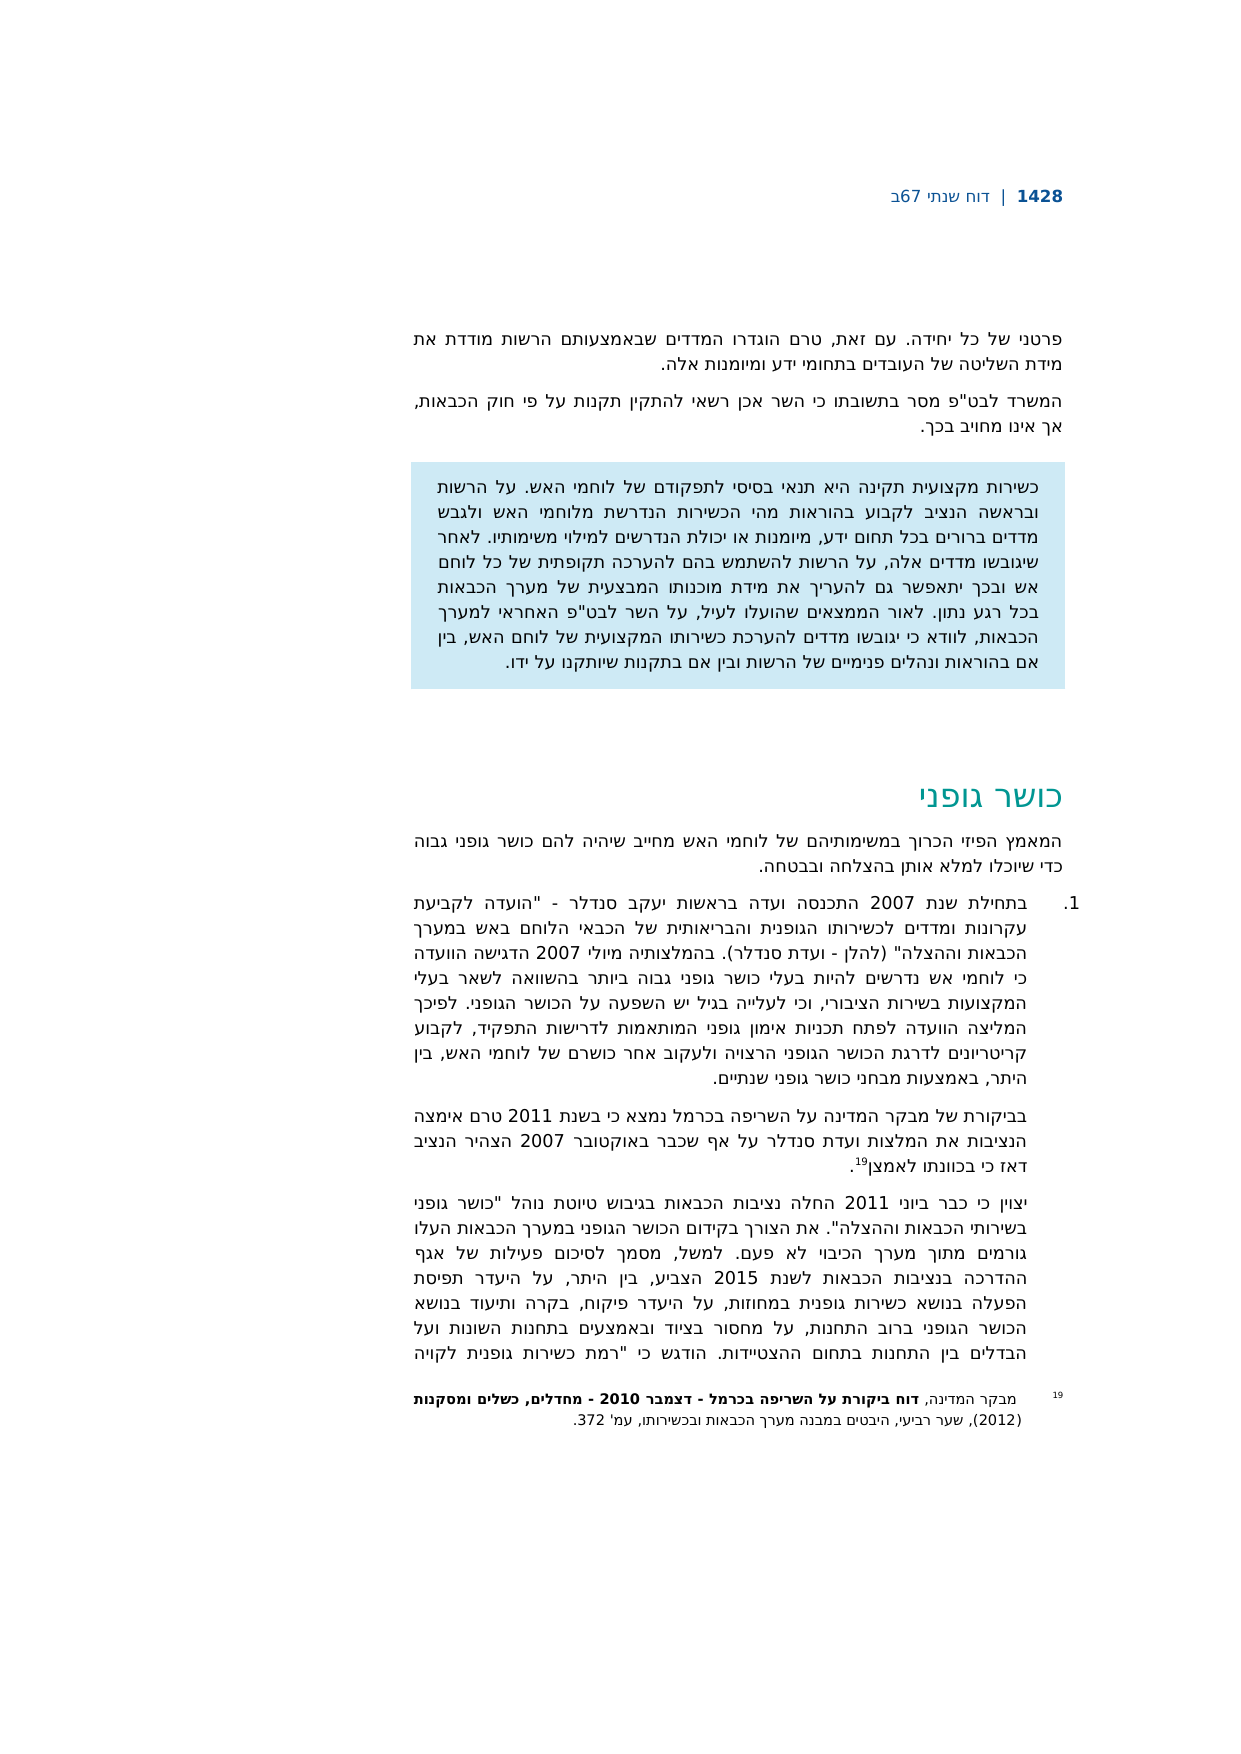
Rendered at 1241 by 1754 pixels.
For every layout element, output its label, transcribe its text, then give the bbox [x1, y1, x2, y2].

text המשרד לבט"פ מסר בתשובתו כי השר אכן רשאי להתקין תקנות על פי חוק הכבאות, אך אינו מחויב בכך. [413, 387, 1063, 437]
text בביקורת של מבקר המדינה על השריפה בכרמל נמצא כי בשנת 2011 טרם אימצה הנציבות את המלצות ועדת סנדלר על אף שכבר באוקטובר 2007 הצהיר הנציב דאז כי בכוונתו לאמצן. [413, 1102, 1028, 1177]
text כושר גופני [413, 777, 1063, 814]
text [413, 1189, 1028, 1364]
text המאמץ הפיזי הכרוך במשימותיהם של לוחמי האש מחייב שיהיה להם כושר גופני גבוה כדי שיוכלו למלא אותן בהצלחה ובבטחה. [413, 827, 1063, 877]
list בתחילת שנת 2007 התכנסה ועדה בראשות יעקב סנדלר - "הועדה לקביעת עקרונות ומדדים לכשירותו הגופנית והבריאותית של הכבאי הלוחם באש במערך הכבאות וההצלה" (להלן - ועדת סנדלר). בהמלצותיה מיולי 2007 הדגישה הוועדה כי לוחמי אש נדרשים להיות בעלי כושר גופני גבוה ביותר בהשוואה לשאר בעלי המקצועות בשירות הציבורי, וכי לעלייה בגיל יש השפעה על הכושר הגופני. לפיכך המליצה הוועדה לפתח תכניות אימון גופני המותאמות לדרישות התפקיד, לקבוע קריטריונים לדרגת הכושר הגופני הרצויה ולעקוב אחר כושרם של לוחמי האש, בין היתר, באמצעות מבחני כושר גופני שנתיים. [413, 889, 1063, 1089]
text כשירות מקצועית תקינה היא תנאי בסיסי לתפקודם של לוחמי האש. על הרשות ובראשה הנציב לקבוע בהוראות מהי הכשירות הנדרשת מלוחמי האש ולגבש מדדים ברורים בכל תחום ידע, מיומנות או יכולת הנדרשים למילוי משימותיו. לאחר שיגובשו מדדים אלה, על הרשות להשתמש בהם להערכה תקופתית של כל לוחם אש ובכך יתאפשר גם להעריך את מידת מוכנותו המבצעית של מערך הכבאות בכל רגע נתון. לאור הממצאים שהועלו לעיל, על השר לבט"פ האחראי למערך הכבאות, לוודא כי יגובשו מדדים להערכת כשירותו המקצועית של לוחם האש, בין אם בהוראות ונהלים פנימיים של הרשות ובין אם בתקנות שיותקנו על ידו. [414, 466, 1062, 686]
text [413, 325, 1063, 375]
